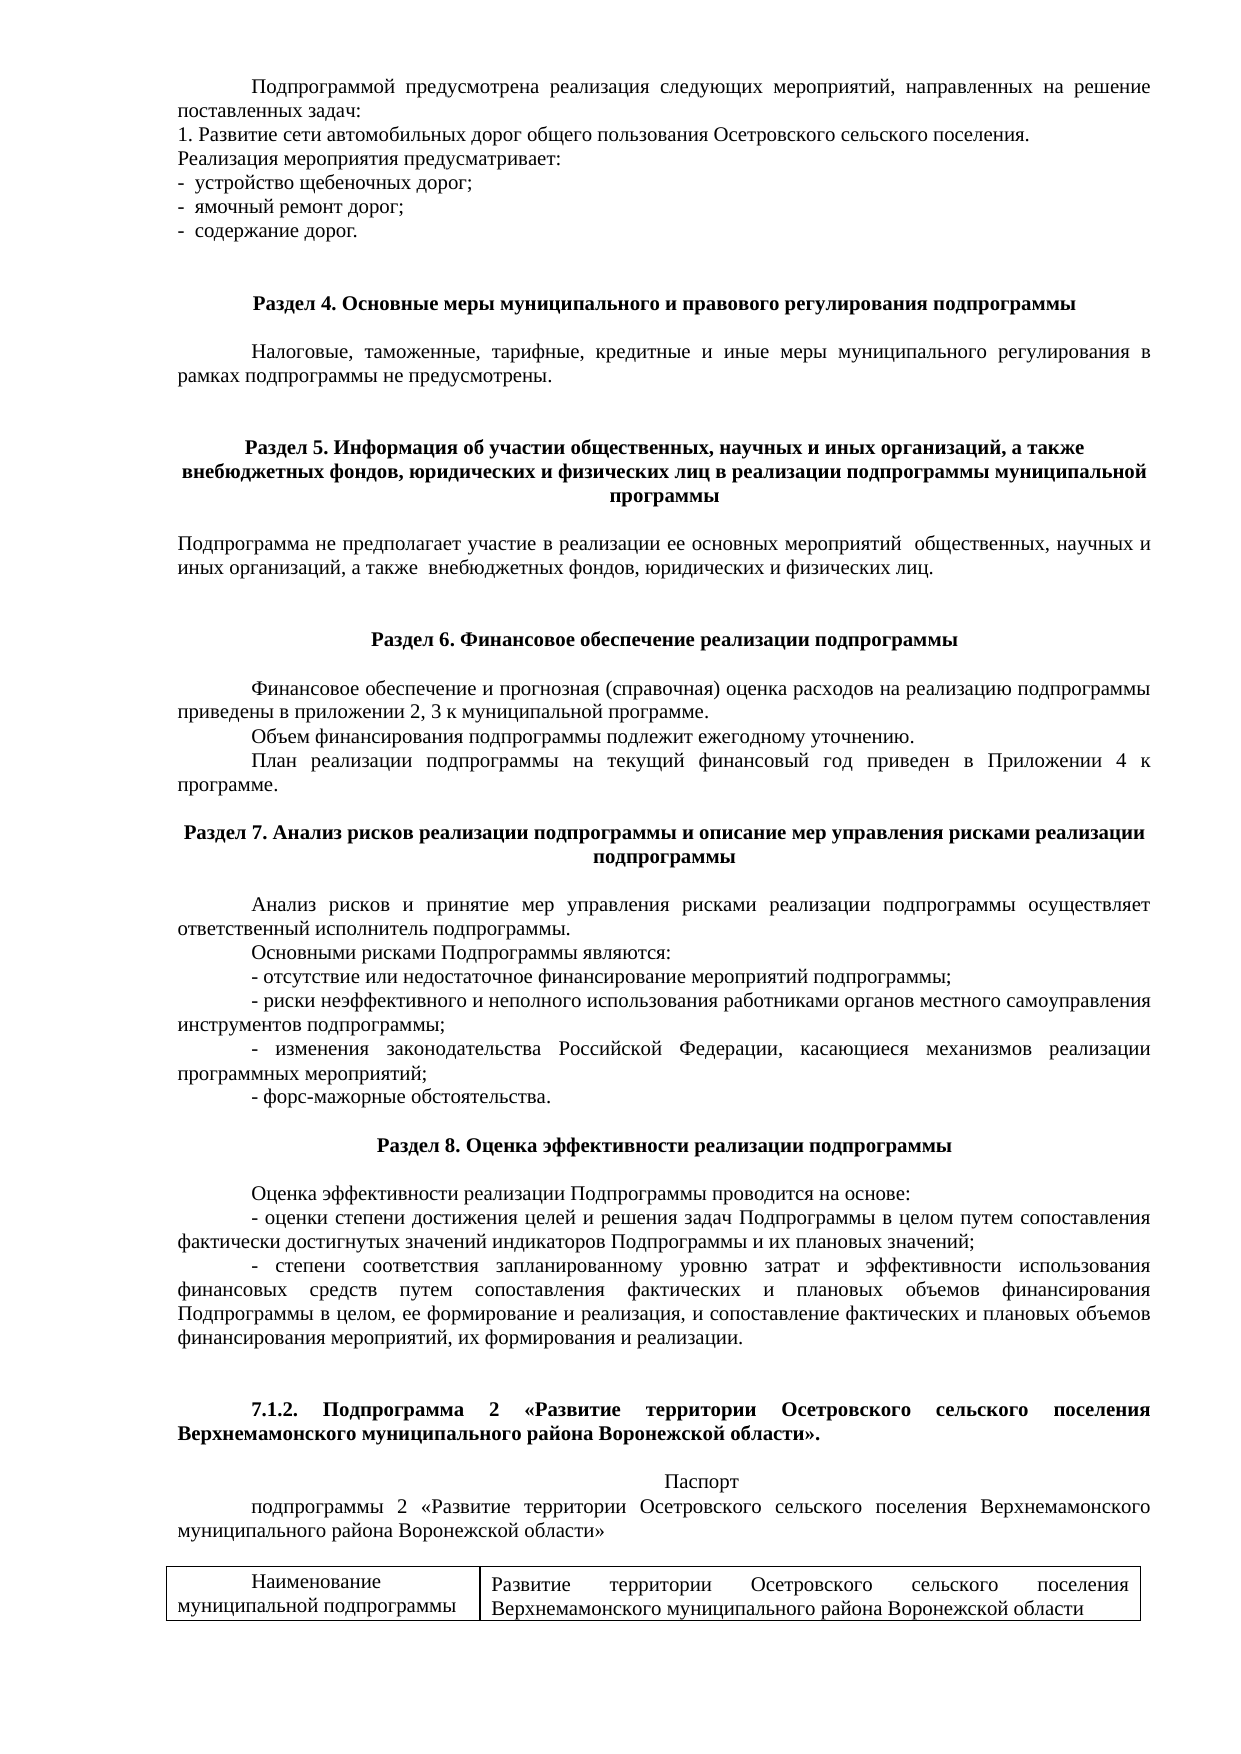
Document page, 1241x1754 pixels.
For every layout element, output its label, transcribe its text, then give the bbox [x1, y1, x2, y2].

text 1. Развитие сети автомобильных дорог общего пользования Осетровского сельского поселения. [177, 122, 1152, 146]
table_header Развитие территории Осетровского сельского поселения Верхнемамонского муниципального района Воронежской области [481, 1567, 1140, 1620]
text - оценки степени достижения целей и решения задач Подпрограммы в целом путем сопоставления фактически достигнутых значений индикаторов Подпрограммы и их плановых значений; [177, 1205, 1152, 1253]
text - отсутствие или недостаточное финансирование мероприятий подпрограммы; [177, 964, 1152, 988]
text Реализация мероприятия предусматривает: [177, 146, 1152, 170]
text Анализ рисков и принятие мер управления рисками реализации подпрограммы осуществляет ответственный исполнитель подпрограммы. [177, 892, 1152, 940]
text Основными рисками Подпрограммы являются: [177, 940, 1152, 964]
text 7.1.2. Подпрограмма 2 «Развитие территории Осетровского сельского поселения Верхнемамонского муниципального района Воронежской области». [177, 1397, 1152, 1445]
text - степени соответствия запланированному уровню затрат и эффективности использования финансовых средств путем сопоставления фактических и плановых объемов финансирования Подпрограммы в целом, ее формирование и реализация, и сопоставление фактических и плановых объемов финансирования мероприятий, их формирования и реализации. [177, 1253, 1152, 1349]
text Подпрограммой предусмотрена реализация следующих мероприятий, направленных на решение поставленных задач: [177, 74, 1152, 122]
text подпрограммы 2 «Развитие территории Осетровского сельского поселения Верхнемамонского муниципального района Воронежской области» [177, 1493, 1152, 1542]
text Раздел 7. Анализ рисков реализации подпрограммы и описание мер управления рисками реализации подпрограммы [177, 820, 1152, 868]
text - форс-мажорные обстоятельства. [177, 1084, 1152, 1108]
text Оценка эффективности реализации Подпрограммы проводится на основе: [177, 1181, 1152, 1205]
text Раздел 4. Основные меры муниципального и правового регулирования подпрограммы [177, 290, 1152, 314]
text План реализации подпрограммы на текущий финансовый год приведен в Приложении 4 к программе. [177, 748, 1152, 796]
text - изменения законодательства Российской Федерации, касающиеся механизмов реализации программных мероприятий; [177, 1036, 1152, 1084]
text - ямочный ремонт дорог; [177, 194, 1152, 218]
text Паспорт [177, 1469, 1152, 1493]
text Налоговые, таможенные, тарифные, кредитные и иные меры муниципального регулирования в рамках подпрограммы не предусмотрены. [177, 338, 1152, 387]
text Финансовое обеспечение и прогнозная (справочная) оценка расходов на реализацию подпрограммы приведены в приложении 2, 3 к муниципальной программе. [177, 675, 1152, 723]
text - риски неэффективного и неполного использования работниками органов местного самоуправления инструментов подпрограммы; [177, 988, 1152, 1036]
text - содержание дорог. [177, 218, 1152, 242]
text Раздел 6. Финансовое обеспечение реализации подпрограммы [177, 627, 1152, 651]
text Раздел 5. Информация об участии общественных, научных и иных организаций, а также внебюджетных фондов, юридических и физических лиц в реализации подпрограммы муниципальной программы [177, 435, 1152, 507]
text Объем финансирования подпрограммы подлежит ежегодному уточнению. [177, 723, 1152, 748]
text Подпрограмма не предполагает участие в реализации ее основных мероприятий общественных, научных и иных организаций, а также внебюджетных фондов, юридических и физических лиц. [177, 531, 1152, 579]
text Раздел 8. Оценка эффективности реализации подпрограммы [177, 1133, 1152, 1157]
text - устройство щебеночных дорог; [177, 170, 1152, 194]
table_header Наименование муниципальной подпрограммы [167, 1567, 479, 1620]
